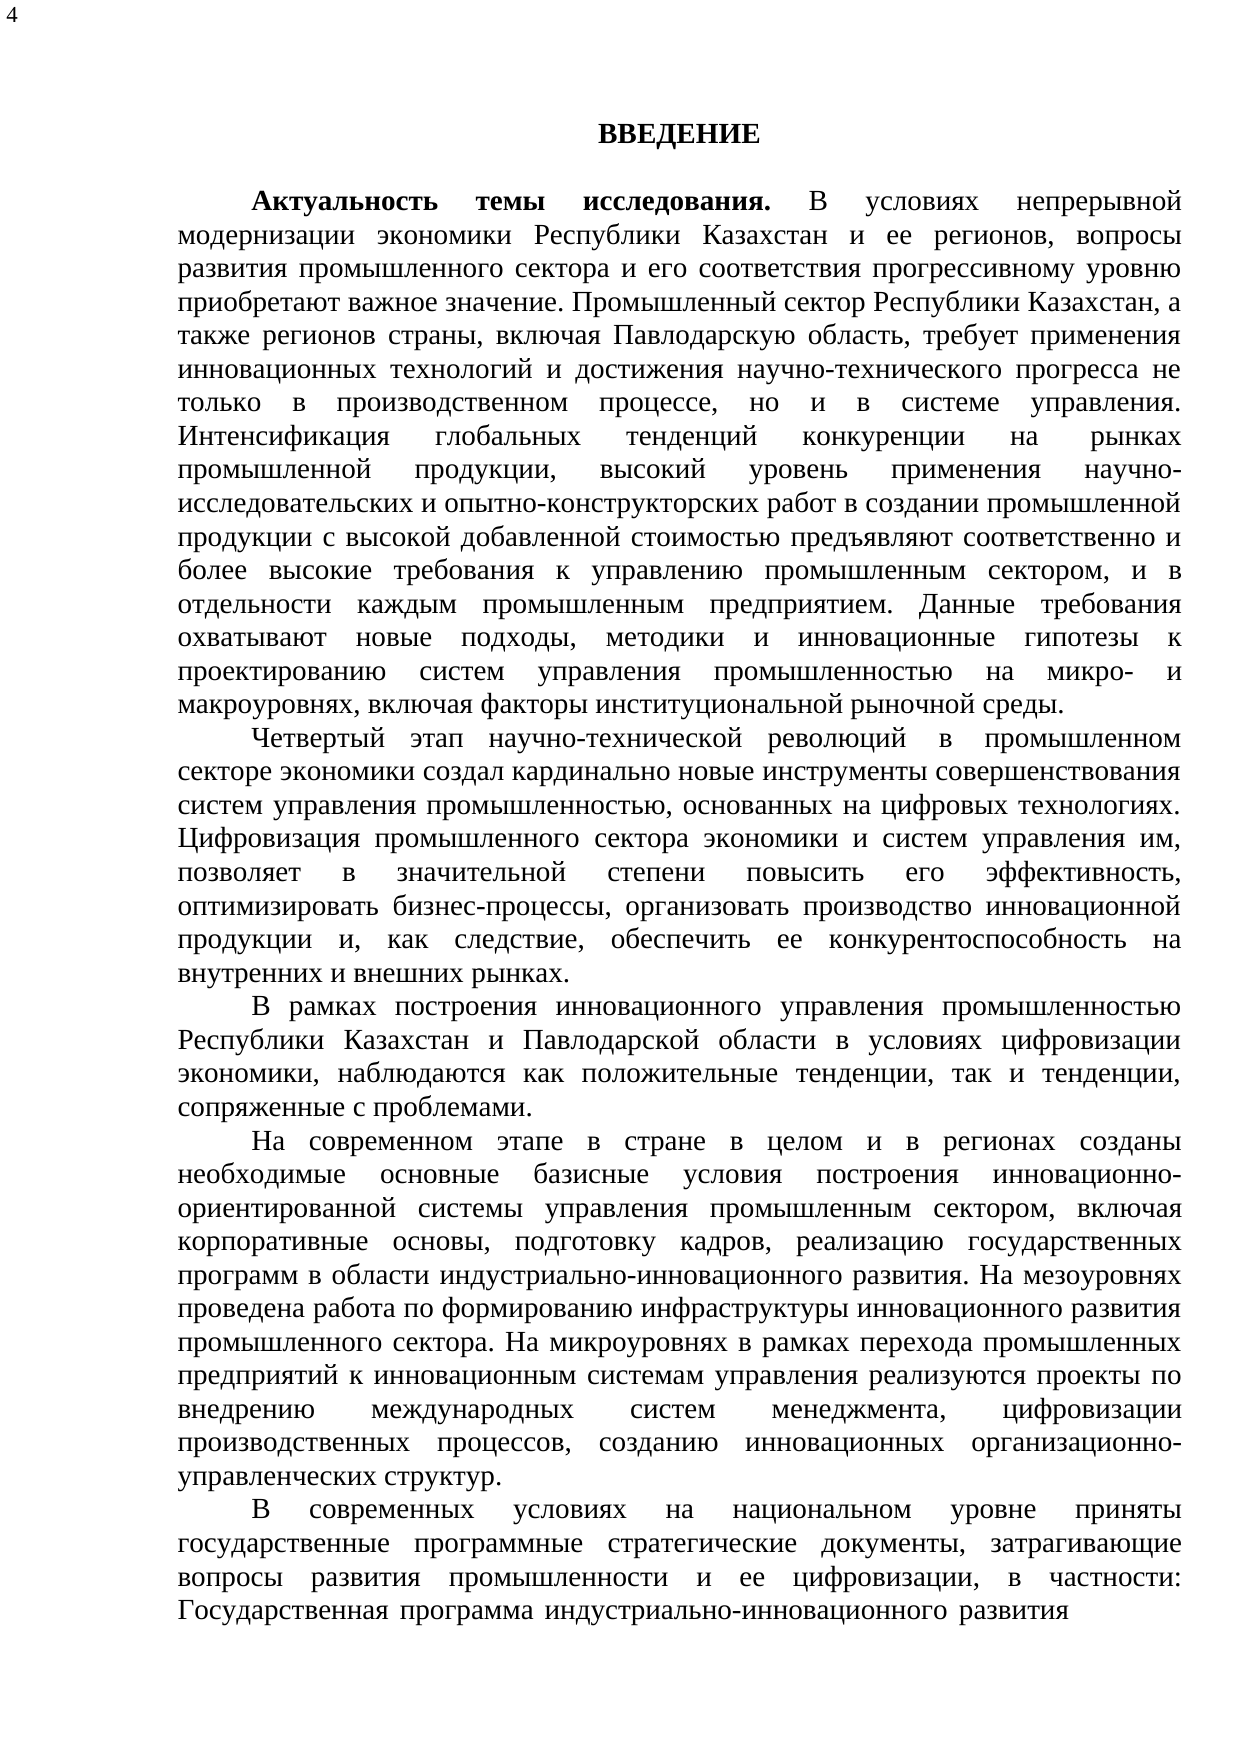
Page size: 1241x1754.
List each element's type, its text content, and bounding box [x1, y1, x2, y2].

text В современных условиях на национальном уровне приняты государственные программные стратегические документы, затрагивающие вопросы развития промышленности и ее цифровизации, в частности: Государственная программа индустриально-инновационного развития [177, 1492, 1182, 1626]
text Четвертый этап научно-технической революций в промышленном секторе экономики создал кардинально новые инструменты совершенствования систем управления промышленностью, основанных на цифровых технологиях. Цифровизация промышленного сектора экономики и систем управления им, позволяет в значительной степени повысить его эффективность, оптимизировать бизнес-процессы, организовать производство инновационной продукции и, как следствие, обеспечить ее конкурентоспособность на внутренних и внешних рынках. [177, 720, 1182, 988]
text В рамках построения инновационного управления промышленностью Республики Казахстан и Павлодарской области в условиях цифровизации экономики, наблюдаются как положительные тенденции, так и тенденции, сопряженные с проблемами. [177, 988, 1181, 1123]
subtitle ВВЕДЕНИЕ [192, 116, 1166, 149]
text Актуальность темы исследования. В условиях непрерывной модернизации экономики Республики Казахстан и ее регионов, вопросы развития промышленного сектора и его соответствия прогрессивному уровню приобретают важное значение. Промышленный сектор Республики Казахстан, а также регионов страны, включая Павлодарскую область, требует применения инновационных технологий и достижения научно-технического прогресса не только в производственном процессе, но и в системе управления. Интенсификация глобальных тенденций конкуренции на рынках промышленной продукции, высокий уровень применения научно- исследовательских и опытно-конструкторских работ в создании промышленной продукции с высокой добавленной стоимостью предъявляют соответственно и более высокие требования к управлению промышленным сектором, и в отдельности каждым промышленным предприятием. Данные требования охватывают новые подходы, методики и инновационные гипотезы к проектированию систем управления промышленностью на микро- и макроуровнях, включая факторы институциональной рыночной среды. [177, 183, 1182, 720]
text На современном этапе в стране в целом и в регионах созданы необходимые основные базисные условия построения инновационно- ориентированной системы управления промышленным сектором, включая корпоративные основы, подготовку кадров, реализацию государственных программ в области индустриально-инновационного развития. На мезоуровнях проведена работа по формированию инфраструктуры инновационного развития промышленного сектора. На микроуровнях в рамках перехода промышленных предприятий к инновационным системам управления реализуются проекты по внедрению международных систем менеджмента, цифровизации производственных процессов, созданию инновационных организационно- управленческих структур. [177, 1123, 1182, 1492]
